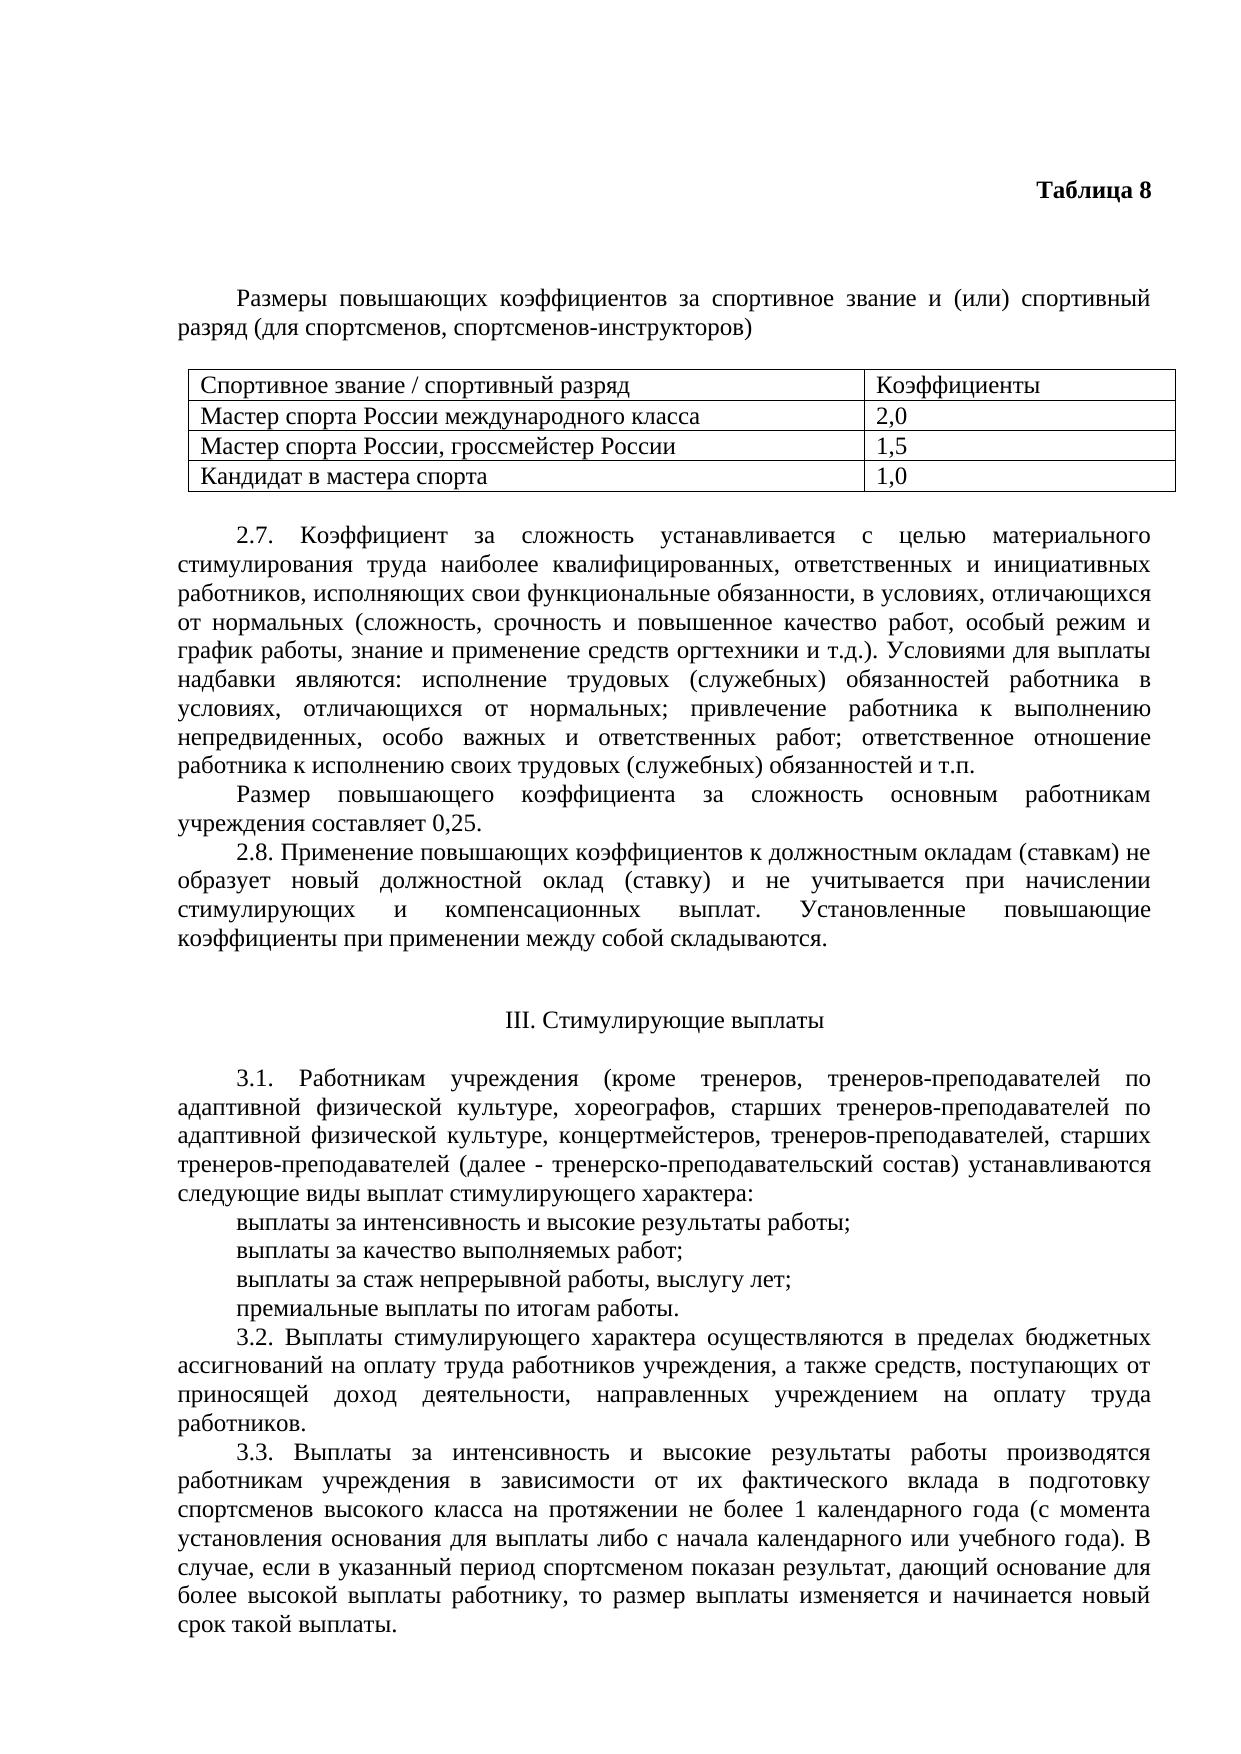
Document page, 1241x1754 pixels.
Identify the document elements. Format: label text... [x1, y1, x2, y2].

subtitle Размеры повышающих коэффициентов за спортивное звание и (или) спортивный разряд (для спортсменов, спортсменов-инструкторов) [177, 283, 1152, 341]
text 3.1. Работникам учреждения (кроме тренеров, тренеров-преподавателей по адаптивной физической культуре, хореографов, старших тренеров-преподавателей по адаптивной физической культуре, концертмейстеров, тренеров-преподавателей, старших тренеров-преподавателей (далее - тренерско-преподавательский состав) устанавливаются следующие виды выплат стимулирующего характера: [177, 1063, 1152, 1207]
text премиальные выплаты по итогам работы. [177, 1293, 1152, 1322]
text Размер повышающего коэффициента за сложность основным работникам учреждения составляет 0,25. [177, 779, 1152, 837]
table_cell 2,0 [865, 401, 1175, 430]
text выплаты за стаж непрерывной работы, выслугу лет; [177, 1264, 1152, 1293]
text 2.7. Коэффициент за сложность устанавливается с целью материального стимулирования труда наиболее квалифицированных, ответственных и инициативных работников, исполняющих свои функциональные обязанности, в условиях, отличающихся от нормальных (сложность, срочность и повышенное качество работ, особый режим и график работы, знание и применение средств оргтехники и т.д.). Условиями для выплаты надбавки являются: исполнение трудовых (служебных) обязанностей работника в условиях, отличающихся от нормальных; привлечение работника к выполнению непредвиденных, особо важных и ответственных работ; ответственное отношение работника к исполнению своих трудовых (служебных) обязанностей и т.п. [177, 520, 1152, 779]
text 2.8. Применение повышающих коэффициентов к должностным окладам (ставкам) не образует новый должностной оклад (ставку) и не учитывается при начислении стимулирующих и компенсационных выплат. Установленные повышающие коэффициенты при применении между собой складываются. [177, 837, 1152, 952]
table_cell 1,0 [865, 461, 1175, 491]
table_header Коэффициенты [865, 370, 1175, 400]
text выплаты за качество выполняемых работ; [177, 1235, 1152, 1264]
text 3.3. Выплаты за интенсивность и высокие результаты работы производятся работникам учреждения в зависимости от их фактического вклада в подготовку спортсменов высокого класса на протяжении не более 1 календарного года (с момента установления основания для выплаты либо с начала календарного или учебного года). В случае, если в указанный период спортсменом показан результат, дающий основание для более высокой выплаты работнику, то размер выплаты изменяется и начинается новый срок такой выплаты. [177, 1437, 1152, 1638]
table_cell 1,5 [865, 431, 1175, 460]
table_cell Мастер спорта России международного класса [189, 401, 864, 430]
table_cell Мастер спорта России, гроссмейстер России [189, 431, 864, 460]
text выплаты за интенсивность и высокие результаты работы; [177, 1207, 1152, 1235]
subtitle III. Стимулирующие выплаты [177, 1005, 1152, 1034]
text Таблица 8 [177, 176, 1152, 204]
table_header Спортивное звание / спортивный разряд [189, 370, 864, 400]
table_cell Кандидат в мастера спорта [189, 461, 864, 491]
text 3.2. Выплаты стимулирующего характера осуществляются в пределах бюджетных ассигнований на оплату труда работников учреждения, а также средств, поступающих от приносящей доход деятельности, направленных учреждением на оплату труда работников. [177, 1322, 1152, 1437]
